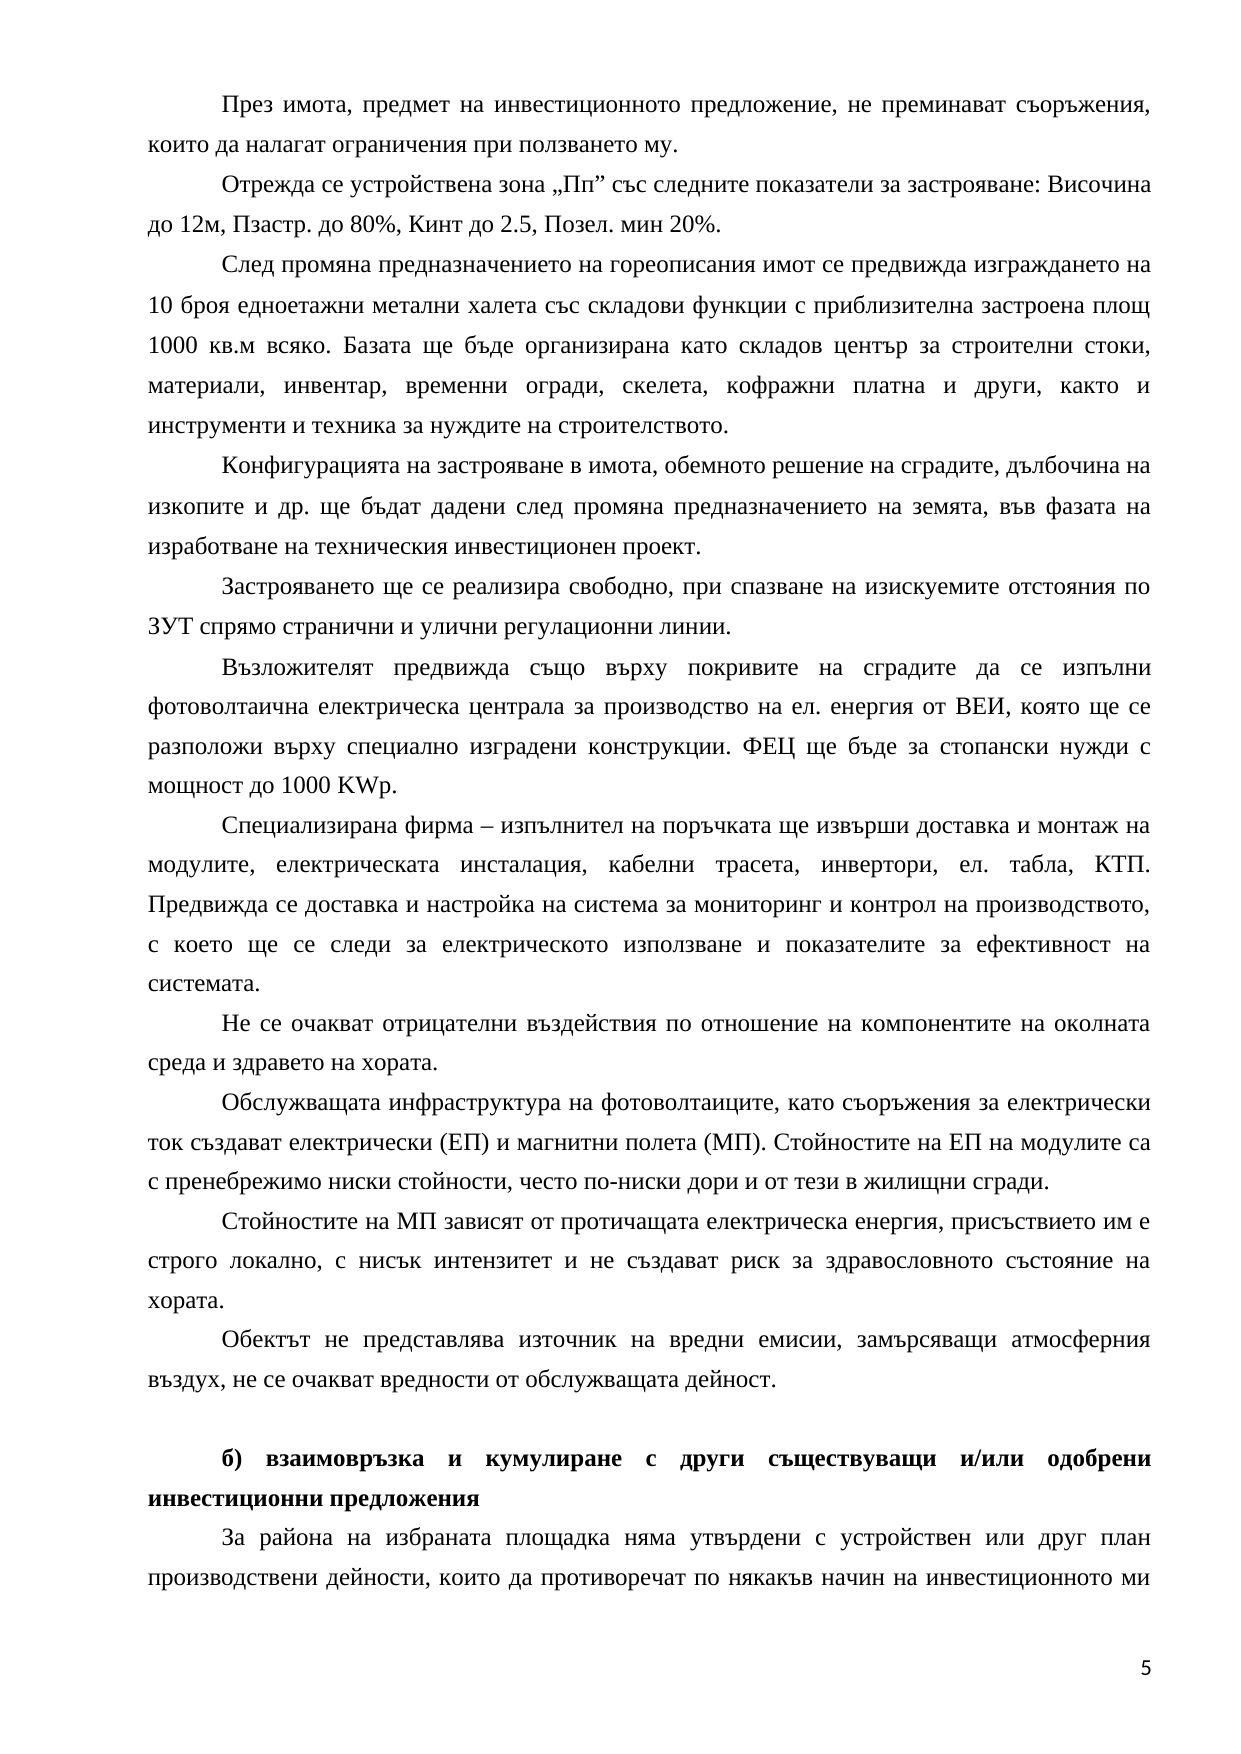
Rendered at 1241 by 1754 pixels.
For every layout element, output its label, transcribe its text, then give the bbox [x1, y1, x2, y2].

list Обслужващата инфраструктура на фотоволтаиците, като съоръжения за електрически ток създават електрически (ЕП) и магнитни полета (МП). Стойностите на ЕП на модулите са с пренебрежимо ниски стойности, често по-ниски дори и от тези в жилищни сгради. [148, 1087, 1152, 1195]
list Конфигурацията на застрояване в имота, обемното решение на сградите, дълбочина на изкопите и др. ще бъдат дадени след промяна предназначението на земята, във фазата на изработване на техническия инвестиционен проект. [148, 451, 1152, 560]
list б) взаимовръзка и кумулиране с други съществуващи и/или одобрени инвестиционни предложения [148, 1443, 1152, 1512]
list Специализирана фирма – изпълнител на поръчката ще извърши доставка и монтаж на модулите, електрическата инсталация, кабелни трасета, инвертори, ел. табла, КТП. Предвижда се доставка и настройка на система за мониторинг и контрол на производството, с което ще се следи за електрическото използване и показателите за ефективност на системата. [148, 810, 1152, 997]
list След промяна предназначението на гореописания имот се предвижда изграждането на 10 броя едноетажни метални халета със складови функции с приблизителна застроена площ 1000 кв.м всяко. Базата ще бъде организирана като складов център за строителни стоки, материали, инвентар, временни огради, скелета, кофражни платна и други, както и инструменти и техника за нуждите на строителството. [148, 249, 1152, 439]
list Не се очакват отрицателни въздействия по отношение на компонентите на околната среда и здравето на хората. [148, 1008, 1152, 1076]
text През имота, предмет на инвестиционното предложение, не преминават съоръжения, които да налагат ограничения при ползването му. [148, 89, 1152, 158]
list Стойностите на МП зависят от протичащата електрическа енергия, присъствието им е строго локално, с нисък интензитет и не създават риск за здравословното състояние на хората. [148, 1206, 1152, 1314]
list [148, 1522, 1152, 1591]
list Обектът не представлява източник на вредни емисии, замърсяващи атмосферния въздух, не се очакват вредности от обслужващата дейност. [148, 1324, 1152, 1393]
text Отрежда се устройствена зона „Пп” със следните показатели за застрояване: Височина до 12м, Пзастр. до 80%, Кинт до 2.5, Позел. мин 20%. [148, 169, 1152, 238]
list Възложителят предвижда също върху покривите на сградите да се изпълни фотоволтаична електрическа централа за производство на ел. енергия от ВЕИ, която ще се разположи върху специално изградени конструкции. ФЕЦ ще бъде за стопански нужди с мощност до 1000 KWp. [148, 652, 1152, 799]
text Застрояването ще се реализира свободно, при спазване на изискуемите отстояния по ЗУТ спрямо странични и улични регулационни линии. [148, 571, 1152, 640]
